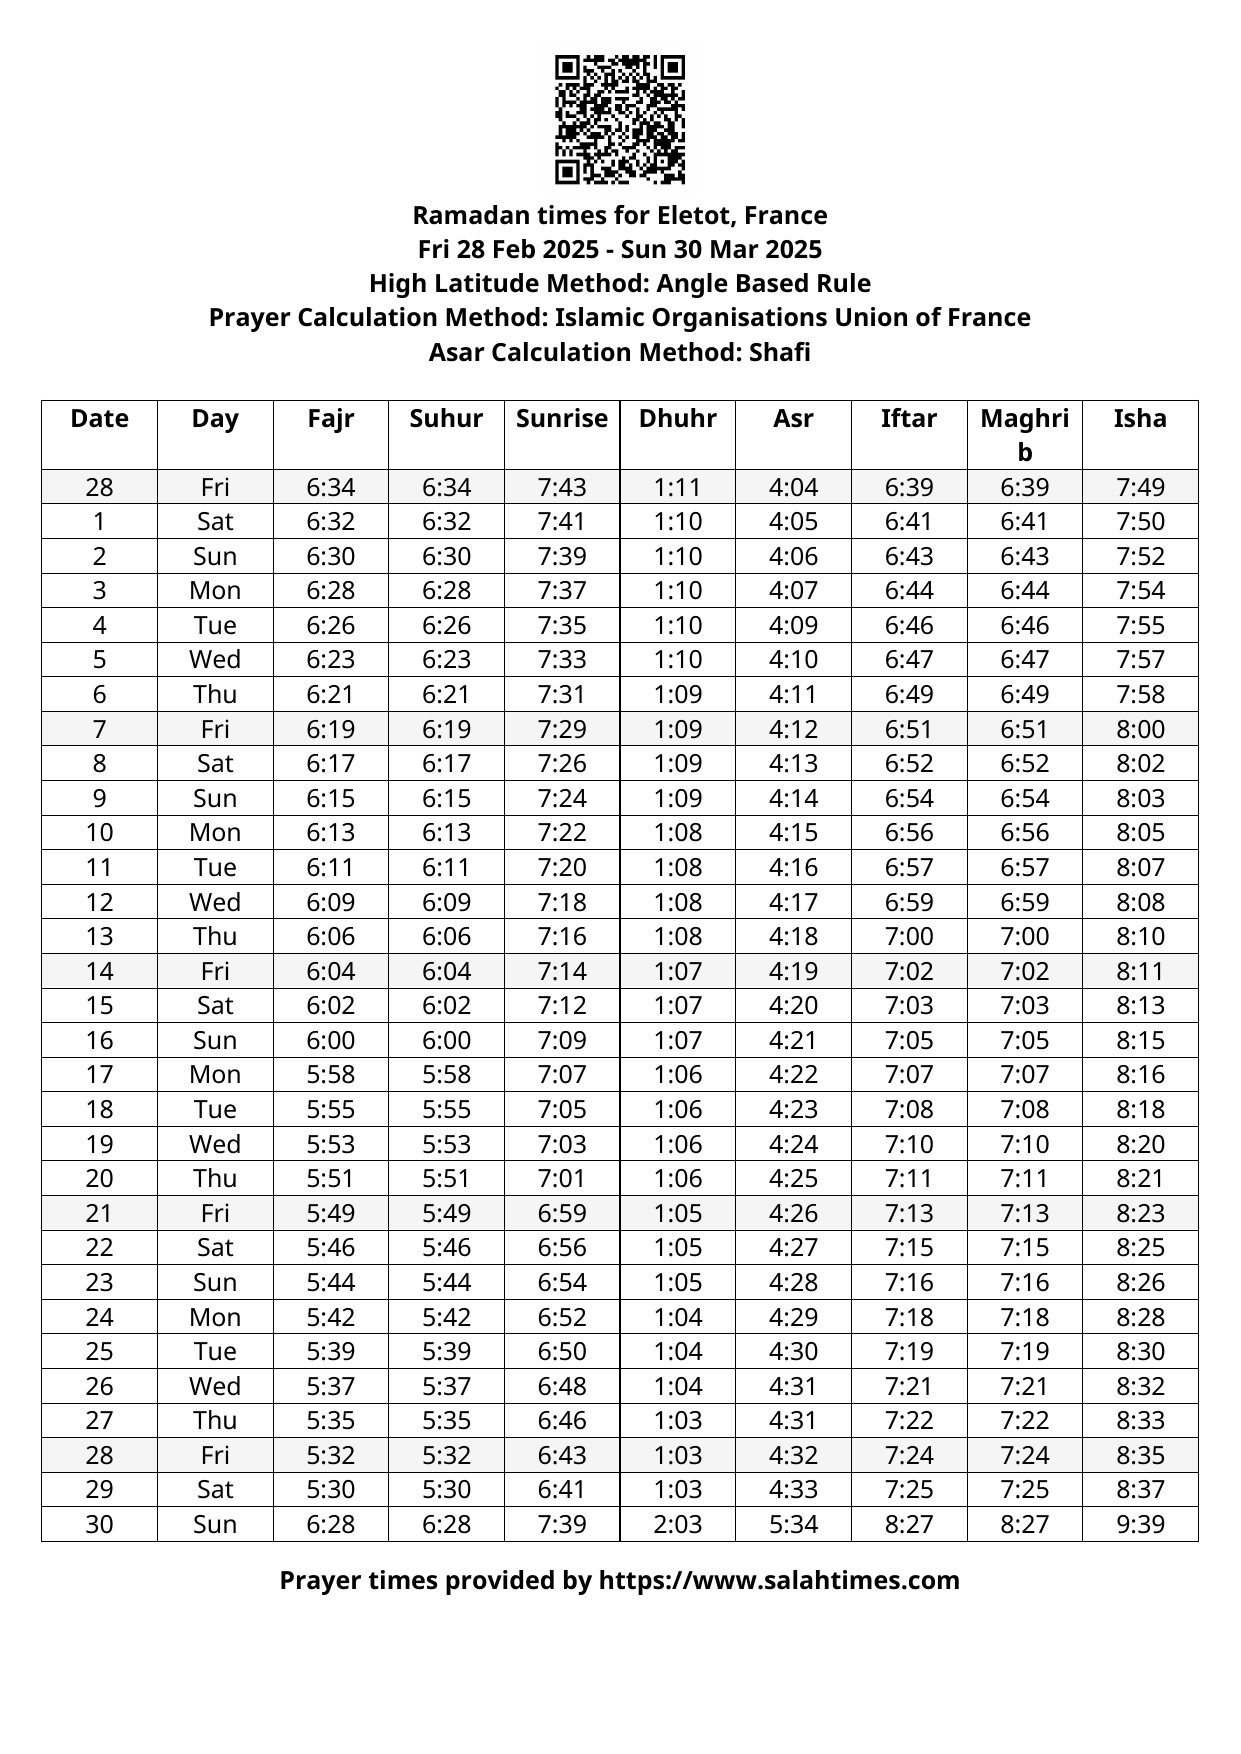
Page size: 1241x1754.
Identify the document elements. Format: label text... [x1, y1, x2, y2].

table_cell Tue [158, 1092, 273, 1126]
text Prayer times provided by https://www.salahtimes.com [42, 1563, 1198, 1597]
table_cell 6:06 [274, 919, 388, 953]
table_cell 6:28 [389, 1507, 504, 1541]
table_cell 6:00 [274, 1023, 388, 1057]
table_cell 5:39 [274, 1334, 388, 1368]
table_cell 4:07 [736, 574, 851, 607]
table_cell 1:04 [621, 1334, 735, 1368]
table_cell 6:11 [274, 850, 388, 884]
table_cell 6:59 [505, 1196, 619, 1229]
table_cell 5:51 [389, 1161, 504, 1195]
table_cell 5:55 [274, 1092, 388, 1126]
table_cell 8:10 [1083, 919, 1198, 953]
table_cell 6:28 [274, 1507, 388, 1541]
table_cell Sat [158, 1231, 273, 1264]
table_cell 7:07 [968, 1058, 1082, 1091]
table_cell 6:19 [389, 712, 504, 745]
table_cell 1:04 [621, 1300, 735, 1333]
table_cell 1:10 [621, 608, 735, 642]
table_cell 8:23 [1083, 1196, 1198, 1229]
table_cell 7:52 [1083, 539, 1198, 572]
table_cell 7:16 [505, 919, 619, 953]
table_cell 6:47 [852, 643, 967, 676]
table_cell 9 [42, 781, 157, 814]
table_cell Fri [158, 1438, 273, 1472]
table_header Sunrise [505, 401, 619, 469]
table_cell 8:15 [1083, 1023, 1198, 1057]
table_cell 4:28 [736, 1265, 851, 1299]
table_cell 8:18 [1083, 1092, 1198, 1126]
table_cell 4:19 [736, 954, 851, 987]
table_cell Sat [158, 989, 273, 1022]
table_cell 5:34 [736, 1507, 851, 1541]
table_cell 6:56 [505, 1231, 619, 1264]
table_cell 6:39 [852, 470, 967, 503]
table_cell 4:29 [736, 1300, 851, 1333]
table_cell 7:15 [852, 1231, 967, 1264]
table_cell 6:43 [505, 1438, 619, 1472]
table_cell 7:13 [852, 1196, 967, 1229]
table_cell 8:30 [1083, 1334, 1198, 1368]
table_cell 6:09 [274, 885, 388, 918]
table_cell 6:48 [505, 1369, 619, 1402]
table_cell 7:31 [505, 677, 619, 711]
table_cell 6:49 [968, 677, 1082, 711]
table_cell 6:04 [389, 954, 504, 987]
table_cell 5:53 [274, 1127, 388, 1160]
table_cell 1:06 [621, 1161, 735, 1195]
table_cell 28 [42, 470, 157, 503]
table_cell 5:30 [389, 1473, 504, 1506]
table_cell 6:41 [968, 504, 1082, 538]
text Asar Calculation Method: Shafi [42, 334, 1198, 368]
table_cell 4:05 [736, 504, 851, 538]
table_cell 13 [42, 919, 157, 953]
table_cell 7:21 [968, 1369, 1082, 1402]
table_cell 7:19 [968, 1334, 1082, 1368]
table_cell 6:19 [274, 712, 388, 745]
table_cell 7:14 [505, 954, 619, 987]
table_cell 7:25 [852, 1473, 967, 1506]
table_cell 7:22 [968, 1404, 1082, 1437]
table_cell 21 [42, 1196, 157, 1229]
table_cell 1:06 [621, 1127, 735, 1160]
table_cell 10 [42, 816, 157, 849]
table_cell 6:17 [274, 746, 388, 780]
table_cell 7:11 [968, 1161, 1082, 1195]
table_cell 7:37 [505, 574, 619, 607]
table_cell 6:09 [389, 885, 504, 918]
table_cell 1:09 [621, 712, 735, 745]
table_cell 5 [42, 643, 157, 676]
table_cell 5:49 [389, 1196, 504, 1229]
table_cell 6:30 [389, 539, 504, 572]
table_cell 7:19 [852, 1334, 967, 1368]
table_cell Wed [158, 885, 273, 918]
table_header Day [158, 401, 273, 469]
table_cell 7:21 [852, 1369, 967, 1402]
table_cell 6:32 [389, 504, 504, 538]
table_cell 4:20 [736, 989, 851, 1022]
table_cell 15 [42, 989, 157, 1022]
text High Latitude Method: Angle Based Rule [42, 266, 1198, 300]
table_cell 8:33 [1083, 1404, 1198, 1437]
table_cell 8:28 [1083, 1300, 1198, 1333]
table_cell 6:21 [389, 677, 504, 711]
table_cell 4:21 [736, 1023, 851, 1057]
table_cell 7:35 [505, 608, 619, 642]
table_cell 1:07 [621, 989, 735, 1022]
table_cell 6:52 [505, 1300, 619, 1333]
table_cell 7:55 [1083, 608, 1198, 642]
table_cell 6:41 [505, 1473, 619, 1506]
table_cell 6:44 [852, 574, 967, 607]
table_cell 8:08 [1083, 885, 1198, 918]
table_cell 6:26 [274, 608, 388, 642]
table_cell 7:07 [852, 1058, 967, 1091]
table_cell 6:13 [389, 816, 504, 849]
table_cell 7:33 [505, 643, 619, 676]
table_cell 6:26 [389, 608, 504, 642]
table_cell 6:59 [968, 885, 1082, 918]
text Ramadan times for Eletot, France [42, 198, 1198, 232]
table_cell 26 [42, 1369, 157, 1402]
table_cell 7:00 [852, 919, 967, 953]
table_cell 7:25 [968, 1473, 1082, 1506]
table_cell 4:24 [736, 1127, 851, 1160]
table_cell 6:30 [274, 539, 388, 572]
table_cell 6:50 [505, 1334, 619, 1368]
table_cell 1:05 [621, 1196, 735, 1229]
table_cell 1:04 [621, 1369, 735, 1402]
table_cell Wed [158, 643, 273, 676]
text Fri 28 Feb 2025 - Sun 30 Mar 2025 [42, 232, 1198, 266]
table_cell 7:54 [1083, 574, 1198, 607]
table_cell Sun [158, 781, 273, 814]
table_cell 1:08 [621, 850, 735, 884]
table_cell 7:50 [1083, 504, 1198, 538]
table_header Date [42, 401, 157, 469]
table_cell 5:49 [274, 1196, 388, 1229]
table_cell 5:42 [389, 1300, 504, 1333]
table_cell 24 [42, 1300, 157, 1333]
table_cell 4:26 [736, 1196, 851, 1229]
table_cell 1:10 [621, 504, 735, 538]
table_cell 7:05 [852, 1023, 967, 1057]
table_cell 6:43 [852, 539, 967, 572]
table_cell 1:07 [621, 1023, 735, 1057]
table_cell 4:04 [736, 470, 851, 503]
table_cell 6:54 [968, 781, 1082, 814]
table_cell Mon [158, 1300, 273, 1333]
table_cell Sat [158, 504, 273, 538]
table_cell 1:05 [621, 1265, 735, 1299]
table_cell 7:18 [852, 1300, 967, 1333]
table_cell 7:13 [968, 1196, 1082, 1229]
table_cell 4:30 [736, 1334, 851, 1368]
table_cell 6:34 [389, 470, 504, 503]
table_cell 7:03 [968, 989, 1082, 1022]
table_cell 5:32 [274, 1438, 388, 1472]
table_cell 1:05 [621, 1231, 735, 1264]
table_cell 6:13 [274, 816, 388, 849]
table_cell 7:20 [505, 850, 619, 884]
table_cell 25 [42, 1334, 157, 1368]
table_cell 4:31 [736, 1369, 851, 1402]
table_cell 8:11 [1083, 954, 1198, 987]
table_cell Sun [158, 1507, 273, 1541]
table_cell 7:03 [852, 989, 967, 1022]
table_cell Thu [158, 1161, 273, 1195]
table_cell 4:14 [736, 781, 851, 814]
table_cell Tue [158, 1334, 273, 1368]
table_cell 14 [42, 954, 157, 987]
table_cell 7:15 [968, 1231, 1082, 1264]
table_cell 6:32 [274, 504, 388, 538]
table_cell 1:10 [621, 574, 735, 607]
table_cell 6:15 [389, 781, 504, 814]
table_cell 8:07 [1083, 850, 1198, 884]
table_cell Mon [158, 816, 273, 849]
table_cell 6:28 [274, 574, 388, 607]
table_cell Thu [158, 919, 273, 953]
table_cell 6:43 [968, 539, 1082, 572]
table_cell 1:03 [621, 1438, 735, 1472]
table_cell Thu [158, 677, 273, 711]
table_cell 7:29 [505, 712, 619, 745]
table_cell 6:44 [968, 574, 1082, 607]
table_cell 6:34 [274, 470, 388, 503]
table_cell 6:23 [389, 643, 504, 676]
table_cell 6:51 [852, 712, 967, 745]
table_cell 1:09 [621, 781, 735, 814]
table_cell 6:41 [852, 504, 967, 538]
table_cell 7:58 [1083, 677, 1198, 711]
table_cell 1:10 [621, 643, 735, 676]
table_cell 9:39 [1083, 1507, 1198, 1541]
table_header Fajr [274, 401, 388, 469]
table_cell 5:44 [389, 1265, 504, 1299]
table_cell 1:06 [621, 1092, 735, 1126]
table_cell 7:02 [852, 954, 967, 987]
table_cell 6:56 [968, 816, 1082, 849]
table_cell 5:30 [274, 1473, 388, 1506]
table_cell 7:26 [505, 746, 619, 780]
table_cell Sat [158, 1473, 273, 1506]
table_cell 1:03 [621, 1404, 735, 1437]
table_cell 7:08 [968, 1092, 1082, 1126]
table_cell Sun [158, 1023, 273, 1057]
table_cell 4:12 [736, 712, 851, 745]
table_cell Fri [158, 470, 273, 503]
table_cell Tue [158, 608, 273, 642]
table_cell 5:39 [389, 1334, 504, 1368]
table_cell 6:46 [852, 608, 967, 642]
table_cell 4:13 [736, 746, 851, 780]
table_cell 8:27 [852, 1507, 967, 1541]
table_cell 6:23 [274, 643, 388, 676]
table_cell 6:04 [274, 954, 388, 987]
table_cell 8:05 [1083, 816, 1198, 849]
table_cell Fri [158, 954, 273, 987]
table_cell 6:59 [852, 885, 967, 918]
table_cell 28 [42, 1438, 157, 1472]
table_cell 5:58 [274, 1058, 388, 1091]
table_cell 8 [42, 746, 157, 780]
table_cell 7:39 [505, 539, 619, 572]
table_cell Wed [158, 1127, 273, 1160]
table_cell 11 [42, 850, 157, 884]
table_cell 5:58 [389, 1058, 504, 1091]
table_cell 7:05 [505, 1092, 619, 1126]
table_cell 6 [42, 677, 157, 711]
text Prayer Calculation Method: Islamic Organisations Union of France [42, 300, 1198, 334]
table_cell 4:22 [736, 1058, 851, 1091]
table_cell 22 [42, 1231, 157, 1264]
table_cell 4:10 [736, 643, 851, 676]
table_cell Mon [158, 574, 273, 607]
table_cell 6:47 [968, 643, 1082, 676]
table_cell 1:10 [621, 539, 735, 572]
table_cell 4:25 [736, 1161, 851, 1195]
table_cell 4 [42, 608, 157, 642]
table_cell 4:33 [736, 1473, 851, 1506]
table_cell 7:09 [505, 1023, 619, 1057]
table_cell 5:44 [274, 1265, 388, 1299]
table_header Asr [736, 401, 851, 469]
table_cell 16 [42, 1023, 157, 1057]
table_cell 5:42 [274, 1300, 388, 1333]
table_cell 7:01 [505, 1161, 619, 1195]
table_cell 7:02 [968, 954, 1082, 987]
table_header Suhur [389, 401, 504, 469]
table_cell 6:02 [389, 989, 504, 1022]
table_cell 8:20 [1083, 1127, 1198, 1160]
table_cell 1:08 [621, 885, 735, 918]
table_cell 5:51 [274, 1161, 388, 1195]
table_cell 7:07 [505, 1058, 619, 1091]
table_cell 7:10 [968, 1127, 1082, 1160]
table_cell 6:39 [968, 470, 1082, 503]
table_cell 7:22 [505, 816, 619, 849]
table_header Iftar [852, 401, 967, 469]
table_cell 30 [42, 1507, 157, 1541]
table_cell 1:06 [621, 1058, 735, 1091]
table_cell 8:35 [1083, 1438, 1198, 1472]
table_cell 7:41 [505, 504, 619, 538]
table_cell 7:49 [1083, 470, 1198, 503]
table_cell 6:57 [852, 850, 967, 884]
picture [542, 41, 699, 198]
table_header Maghrib [968, 401, 1082, 469]
table_cell 1 [42, 504, 157, 538]
table_cell 6:17 [389, 746, 504, 780]
table_cell 8:03 [1083, 781, 1198, 814]
table_cell 7:08 [852, 1092, 967, 1126]
table_cell 6:46 [505, 1404, 619, 1437]
table_cell 18 [42, 1092, 157, 1126]
table_cell 5:32 [389, 1438, 504, 1472]
table_cell 5:55 [389, 1092, 504, 1126]
table_cell 6:00 [389, 1023, 504, 1057]
table_cell 8:26 [1083, 1265, 1198, 1299]
table_cell Tue [158, 850, 273, 884]
table_cell 2:03 [621, 1507, 735, 1541]
table_cell 1:03 [621, 1473, 735, 1506]
table_cell 6:46 [968, 608, 1082, 642]
table_cell 1:11 [621, 470, 735, 503]
table_cell 7:16 [852, 1265, 967, 1299]
table_cell 4:32 [736, 1438, 851, 1472]
table_cell 4:27 [736, 1231, 851, 1264]
table_cell 6:52 [852, 746, 967, 780]
table_cell 4:31 [736, 1404, 851, 1437]
table_cell Sat [158, 746, 273, 780]
table_cell 4:09 [736, 608, 851, 642]
table_cell 6:51 [968, 712, 1082, 745]
table_cell 5:46 [389, 1231, 504, 1264]
table_cell 4:18 [736, 919, 851, 953]
table_cell 6:11 [389, 850, 504, 884]
table_cell 4:15 [736, 816, 851, 849]
table_cell 7:22 [852, 1404, 967, 1437]
table_cell 4:17 [736, 885, 851, 918]
table_cell 8:16 [1083, 1058, 1198, 1091]
table_cell Mon [158, 1058, 273, 1091]
table_cell 7:16 [968, 1265, 1082, 1299]
table_cell 6:49 [852, 677, 967, 711]
table_cell 7:05 [968, 1023, 1082, 1057]
table_cell 12 [42, 885, 157, 918]
table_header Isha [1083, 401, 1198, 469]
table_cell 7 [42, 712, 157, 745]
table_cell 7:24 [505, 781, 619, 814]
table_cell 6:54 [852, 781, 967, 814]
table_cell 5:37 [389, 1369, 504, 1402]
table_cell 2 [42, 539, 157, 572]
table_cell 7:10 [852, 1127, 967, 1160]
table_cell 1:09 [621, 746, 735, 780]
table_cell 6:21 [274, 677, 388, 711]
table_cell 6:57 [968, 850, 1082, 884]
table_cell 29 [42, 1473, 157, 1506]
table_cell Fri [158, 1196, 273, 1229]
table_cell 6:56 [852, 816, 967, 849]
table_cell Sun [158, 1265, 273, 1299]
table_cell 8:00 [1083, 712, 1198, 745]
table_cell Wed [158, 1369, 273, 1402]
table_cell 27 [42, 1404, 157, 1437]
table_cell 20 [42, 1161, 157, 1195]
table_cell 8:21 [1083, 1161, 1198, 1195]
table_cell 7:12 [505, 989, 619, 1022]
table_cell 8:02 [1083, 746, 1198, 780]
table_cell 8:37 [1083, 1473, 1198, 1506]
table_cell 5:46 [274, 1231, 388, 1264]
table_cell 7:43 [505, 470, 619, 503]
table_cell 19 [42, 1127, 157, 1160]
table_cell 4:16 [736, 850, 851, 884]
table_cell 7:39 [505, 1507, 619, 1541]
table_cell 8:13 [1083, 989, 1198, 1022]
table_cell 6:15 [274, 781, 388, 814]
table_cell 8:32 [1083, 1369, 1198, 1402]
table_cell 1:09 [621, 677, 735, 711]
table_cell 4:11 [736, 677, 851, 711]
table_cell Fri [158, 712, 273, 745]
table_header Dhuhr [621, 401, 735, 469]
table_cell 8:27 [968, 1507, 1082, 1541]
table_cell 7:00 [968, 919, 1082, 953]
table_cell Sun [158, 539, 273, 572]
table_cell 7:11 [852, 1161, 967, 1195]
table_cell 1:08 [621, 816, 735, 849]
table_cell 23 [42, 1265, 157, 1299]
table_cell 7:24 [968, 1438, 1082, 1472]
table_cell 6:52 [968, 746, 1082, 780]
table_cell 7:18 [505, 885, 619, 918]
table_cell 4:06 [736, 539, 851, 572]
table_cell 6:02 [274, 989, 388, 1022]
table_cell 17 [42, 1058, 157, 1091]
table_cell 1:08 [621, 919, 735, 953]
table_cell 6:28 [389, 574, 504, 607]
table_cell Thu [158, 1404, 273, 1437]
table_cell 1:07 [621, 954, 735, 987]
table_cell 5:53 [389, 1127, 504, 1160]
table_cell 5:35 [389, 1404, 504, 1437]
table_cell 6:54 [505, 1265, 619, 1299]
table_cell 4:23 [736, 1092, 851, 1126]
table_cell 6:06 [389, 919, 504, 953]
table_cell 7:03 [505, 1127, 619, 1160]
table_cell 3 [42, 574, 157, 607]
table_cell 7:18 [968, 1300, 1082, 1333]
table_cell 5:35 [274, 1404, 388, 1437]
table_cell 7:24 [852, 1438, 967, 1472]
table_cell 8:25 [1083, 1231, 1198, 1264]
table_cell 7:57 [1083, 643, 1198, 676]
table_cell 5:37 [274, 1369, 388, 1402]
